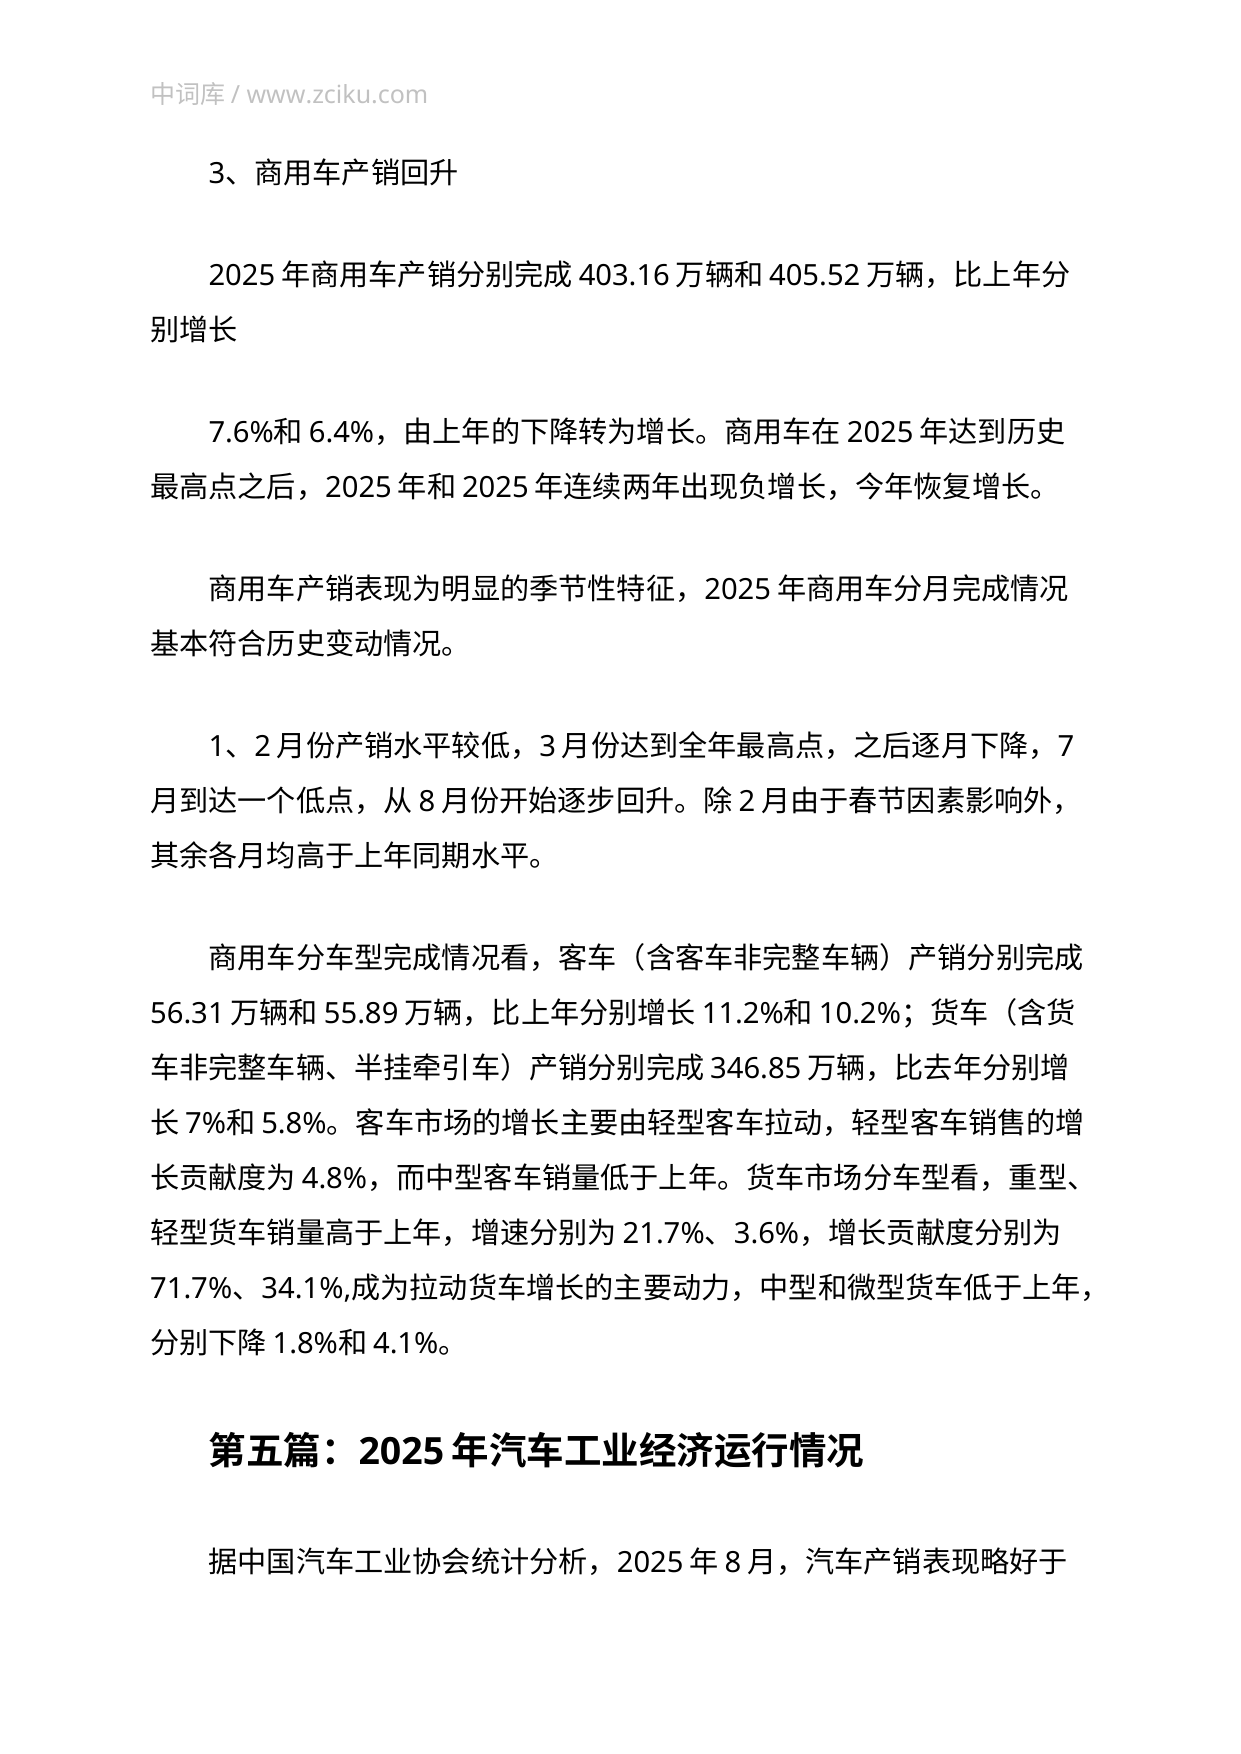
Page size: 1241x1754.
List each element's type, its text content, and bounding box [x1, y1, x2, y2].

text 1、2月份产销水平较低，3月份达到全年最高点，之后逐月下降，7月到达一个低点，从8月份开始逐步回升。除2月由于春节因素影响外，其余各月均高于上年同期水平。 [150, 722, 1090, 875]
text 第五篇：2025年汽车工业经济运行情况 [150, 1421, 1090, 1476]
text 商用车分车型完成情况看，客车（含客车非完整车辆）产销分别完成56.31万辆和55.89万辆，比上年分别增长11.2%和10.2%；货车（含货车非完整车辆、半挂牵引车）产销分别完成346.85万辆，比去年分别增长7%和5.8%。客车市场的增长主要由轻型客车拉动，轻型客车销售的增长贡献度为4.8%，而中型客车销量低于上年。货车市场分车型看，重型、轻型货车销量高于上年，增速分别为21.7%、3.6%，增长贡献度分别为71.7%、34.1%,成为拉动货车增长的主要动力，中型和微型货车低于上年，分别下降1.8%和4.1%。 [150, 934, 1090, 1362]
text 2025年商用车产销分别完成403.16万辆和405.52万辆，比上年分别增长 [150, 252, 1090, 349]
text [150, 1539, 1090, 1581]
text 7.6%和6.4%，由上年的下降转为增长。商用车在2025年达到历史最高点之后，2025年和2025年连续两年出现负增长，今年恢复增长。 [150, 409, 1090, 506]
text 3、商用车产销回升 [150, 150, 1090, 192]
text 商用车产销表现为明显的季节性特征，2025年商用车分月完成情况基本符合历史变动情况。 [150, 566, 1090, 663]
